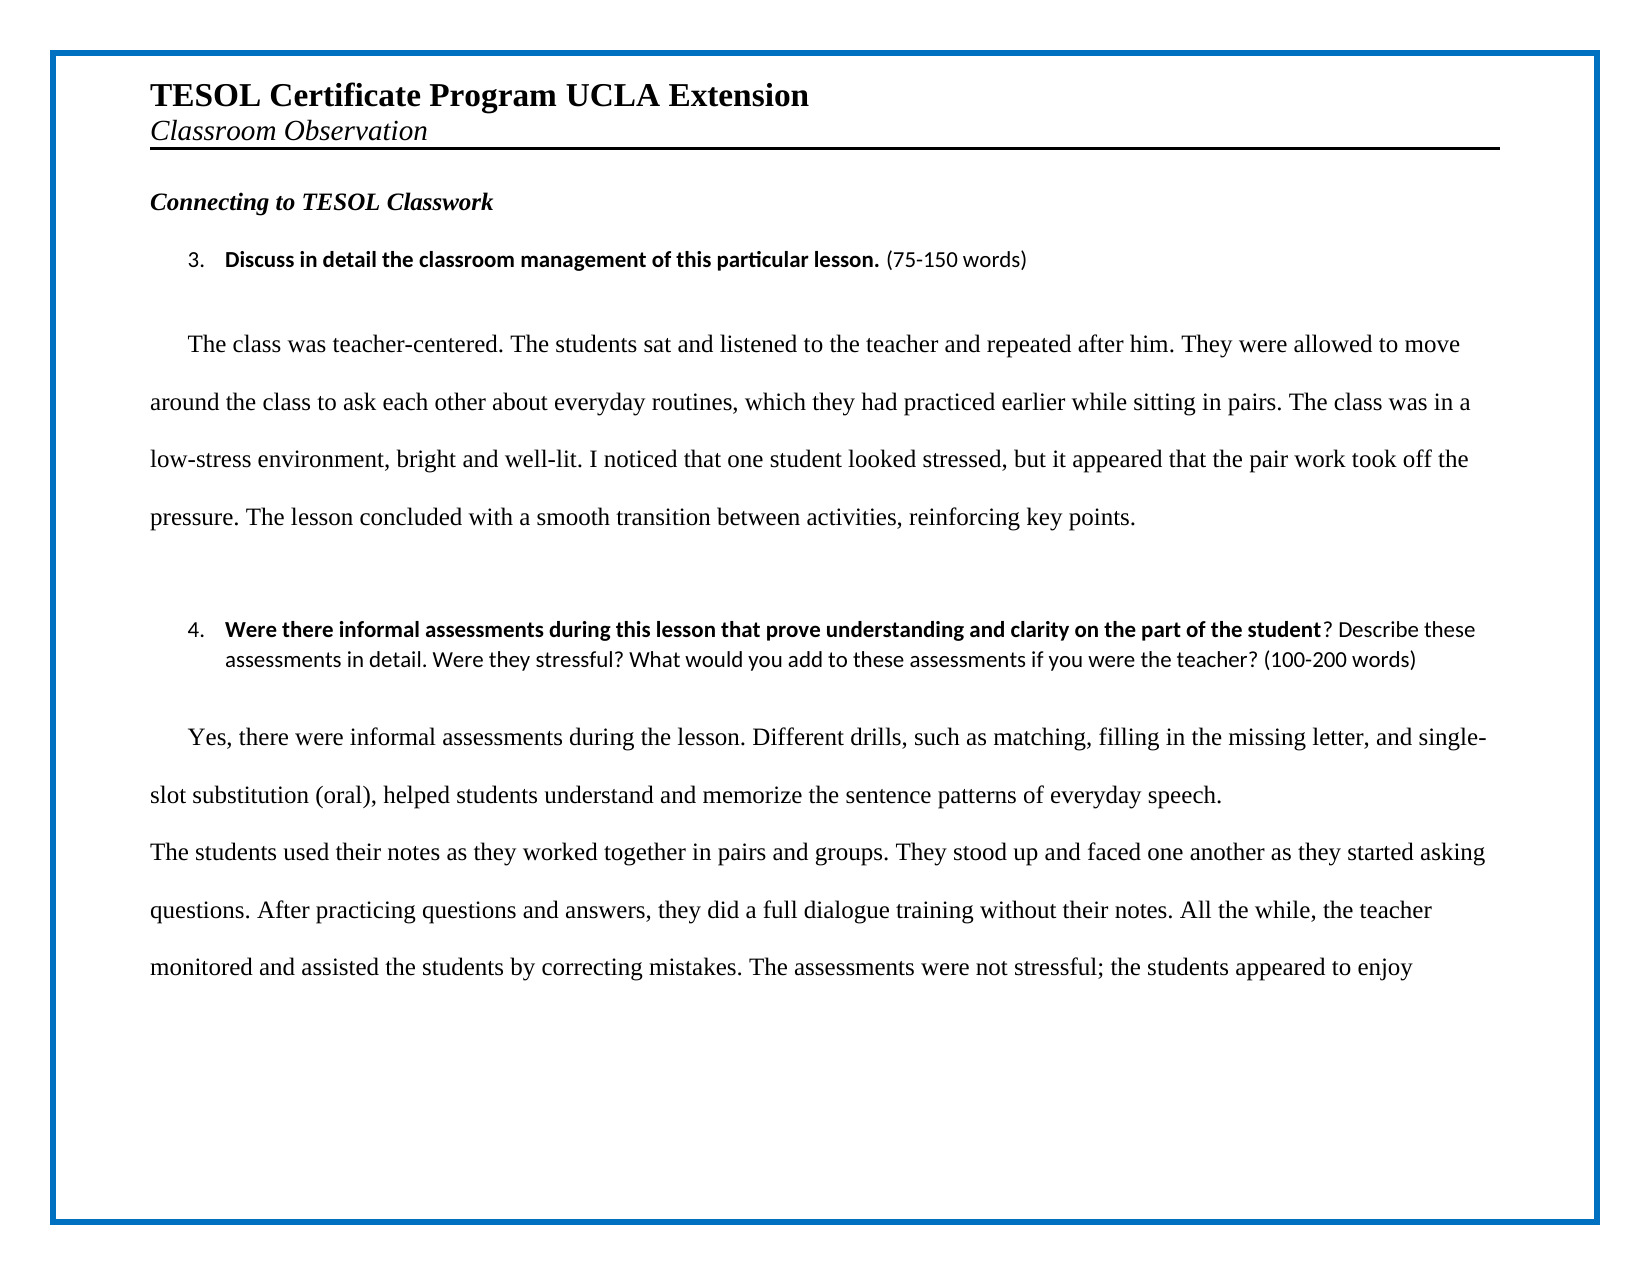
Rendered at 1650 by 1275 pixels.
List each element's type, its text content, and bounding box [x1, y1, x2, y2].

text Yes, there were informal assessments during the lesson. Different drills, such as matching, filling in the missing letter, and single-slot substitution (oral), helped students understand and memorize the sentence patterns of everyday speech. [150, 722, 1500, 809]
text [150, 837, 1500, 981]
text Connecting to TESOL Classwork [150, 187, 1500, 216]
list Discuss in detail the classroom management of this particular lesson. (75-150 words) [187, 245, 1500, 273]
text The class was teacher-centered. The students sat and listened to the teacher and repeated after him. They were allowed to move around the class to ask each other about everyday routines, which they had practiced earlier while sitting in pairs. The class was in a low-stress environment, bright and well-lit. I noticed that one student looked stressed, but it appeared that the pair work took off the pressure. The lesson concluded with a smooth transition between activities, reinforcing key points. [150, 329, 1500, 530]
list Were there informal assessments during this lesson that prove understanding and clarity on the part of the student? Describe these assessments in detail. Were they stressful? What would you add to these assessments if you were the teacher? (100-200 words) [187, 615, 1500, 673]
